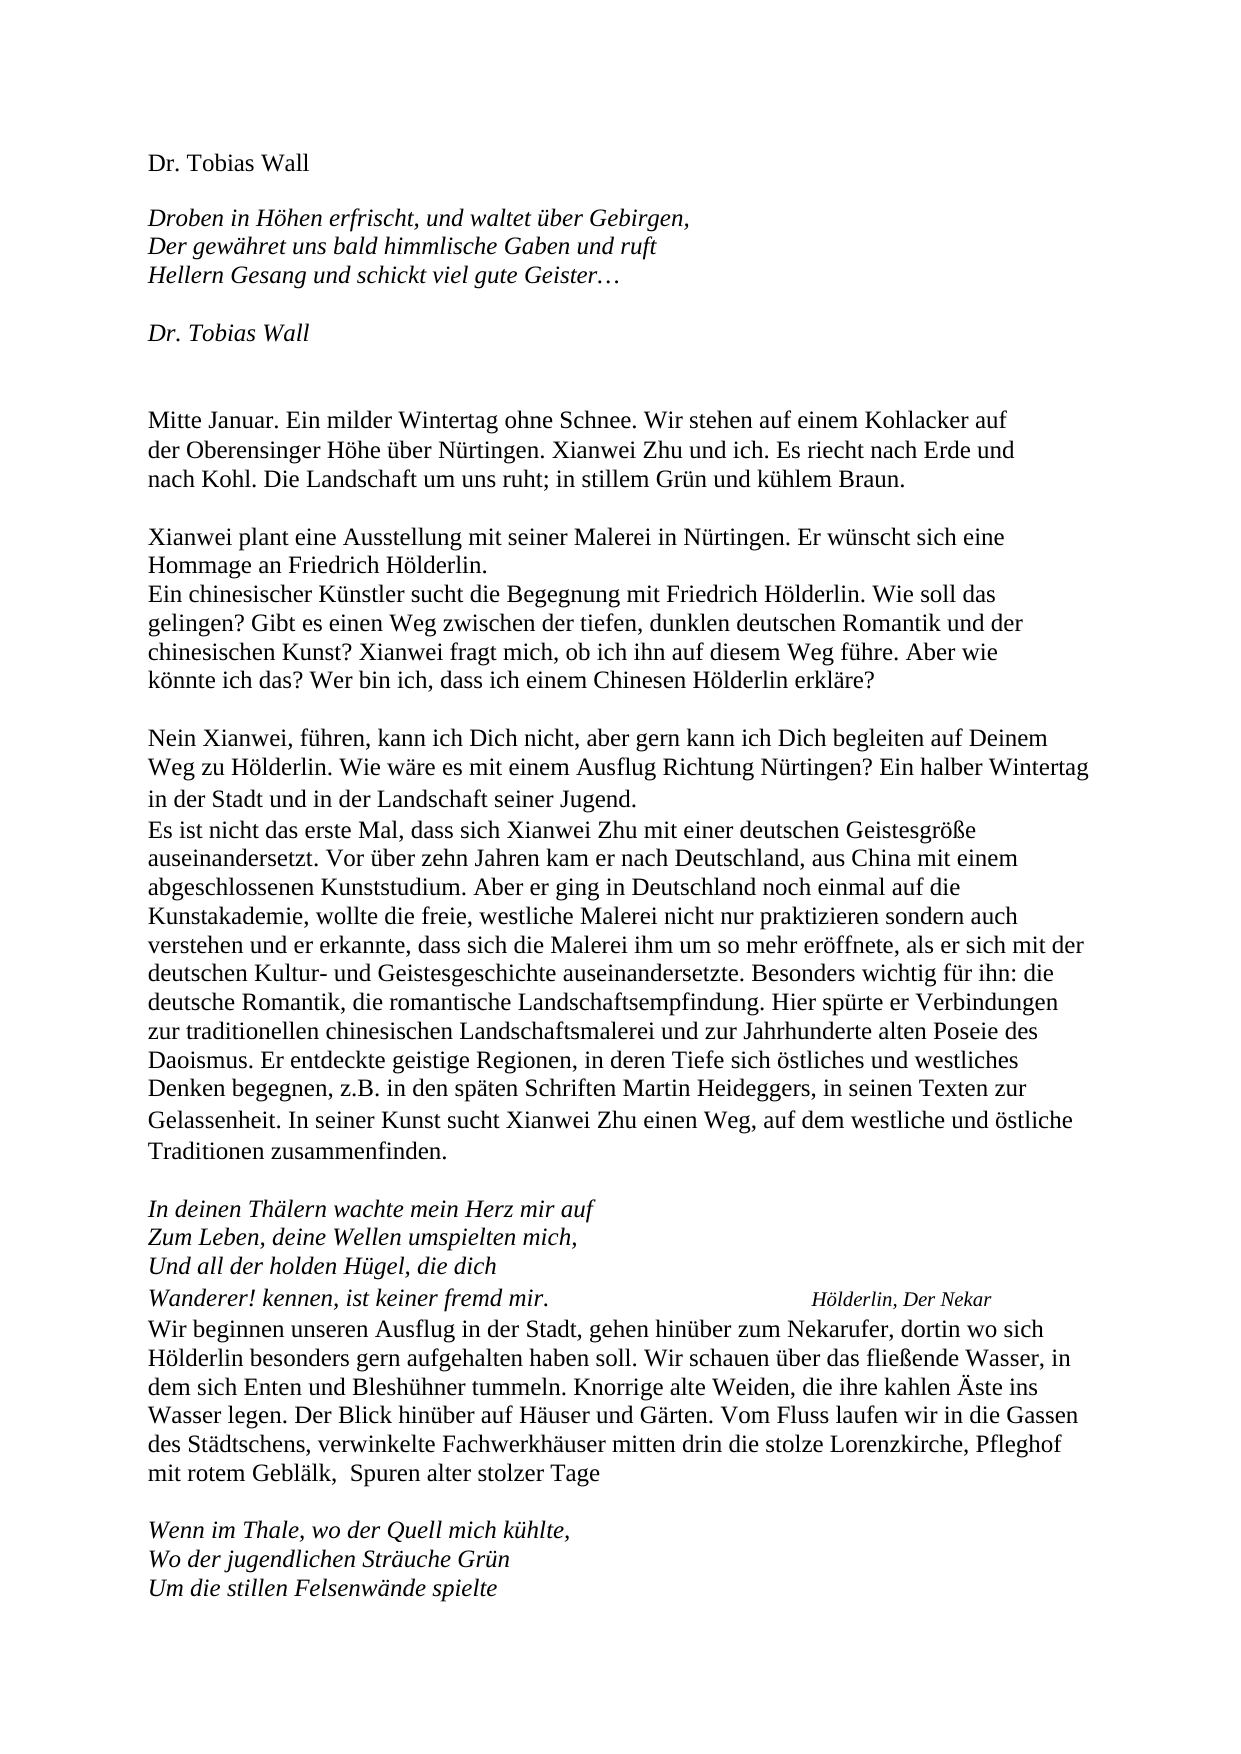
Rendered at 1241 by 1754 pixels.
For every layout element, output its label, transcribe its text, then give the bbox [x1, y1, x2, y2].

text Ein chinesischer Künstler sucht die Begegnung mit Friedrich Hölderlin. Wie soll das gelingen? Gibt es einen Weg zwischen der tiefen, dunklen deutschen Romantik und der chinesischen Kunst? Xianwei fragt mich, ob ich ihn auf diesem Weg führe. Aber wie könnte ich das? Wer bin ich, dass ich einem Chinesen Hölderlin erkläre? [148, 579, 1035, 694]
text Zum Leben, deine Wellen umspielten mich, [148, 1222, 1093, 1251]
text Droben in Höhen erfrischt, und waltet über Gebirgen, [148, 203, 1093, 231]
text Dr. Tobias Wall [148, 318, 1093, 346]
text Dr. Tobias Wall [148, 148, 1093, 176]
text In deinen Thälern wachte mein Herz mir auf [148, 1194, 1093, 1222]
text Um die stillen Felsenwände spielte [148, 1573, 1093, 1602]
text Mitte Januar. Ein milder Wintertag ohne Schnee. Wir stehen auf einem Kohlacker auf der Oberensinger Höhe über Nürtingen. Xianwei Zhu und ich. Es riecht nach Erde und nach Kohl. Die Landschaft um uns ruht; in stillem Grün und kühlem Braun. [148, 402, 1035, 493]
text Wenn im Thale, wo der Quell mich kühlte, [148, 1515, 1093, 1544]
text Xianwei plant eine Ausstellung mit seiner Malerei in Nürtingen. Er wünscht sich eine Hommage an Friedrich Hölderlin. [148, 522, 1035, 579]
text Wanderer! kennen, ist keiner fremd mir. Hölderlin, Der Nekar [148, 1280, 1093, 1314]
text Hellern Gesang und schickt viel gute Geister… [148, 260, 1093, 289]
text Nein Xianwei, führen, kann ich Dich nicht, aber gern kann ich Dich begleiten auf Deinem Weg zu Hölderlin. Wie wäre es mit einem Ausflug Richtung Nürtingen? Ein halber Wintertag in der Stadt und in der Landschaft seiner Jugend. [148, 723, 1093, 815]
text Es ist nicht das erste Mal, dass sich Xianwei Zhu mit einer deutschen Geistesgröße auseinandersetzt. Vor über zehn Jahren kam er nach Deutschland, aus China mit einem abgeschlossenen Kunststudium. Aber er ging in Deutschland noch einmal auf die Kunstakademie, wollte die freie, westliche Malerei nicht nur praktizieren sondern auch verstehen und er erkannte, dass sich die Malerei ihm um so mehr eröffnete, als er sich mit der deutschen Kultur- und Geistesgeschichte auseinandersetzte. Besonders wichtig für ihn: die deutsche Romantik, die romantische Landschaftsempfindung. Hier spürte er Verbindungen zur traditionellen chinesischen Landschaftsmalerei und zur Jahrhunderte alten Poseie des Daoismus. Er entdeckte geistige Regionen, in deren Tiefe sich östliches und westliches Denken begegnen, z.B. in den späten Schriften Martin Heideggers, in seinen Texten zur Gelassenheit. In seiner Kunst sucht Xianwei Zhu einen Weg, auf dem westliche und östliche Traditionen zusammenfinden. [148, 815, 1093, 1165]
text Wo der jugendlichen Sträuche Grün [148, 1544, 1093, 1573]
text Und all der holden Hügel, die dich [148, 1251, 1093, 1280]
text Der gewähret uns bald himmlische Gaben und ruft [148, 231, 1093, 260]
text Wir beginnen unseren Ausflug in der Stadt, gehen hinüber zum Nekarufer, dortin wo sich Hölderlin besonders gern aufgehalten haben soll. Wir schauen über das fließende Wasser, in dem sich Enten und Bleshühner tummeln. Knorrige alte Weiden, die ihre kahlen Äste ins Wasser legen. Der Blick hinüber auf Häuser und Gärten. Vom Fluss laufen wir in die Gassen des Städtschens, verwinkelte Fachwerkhäuser mitten drin die stolze Lorenzkirche, Pfleghof mit rotem Geblälk, Spuren alter stolzer Tage [148, 1314, 1093, 1487]
